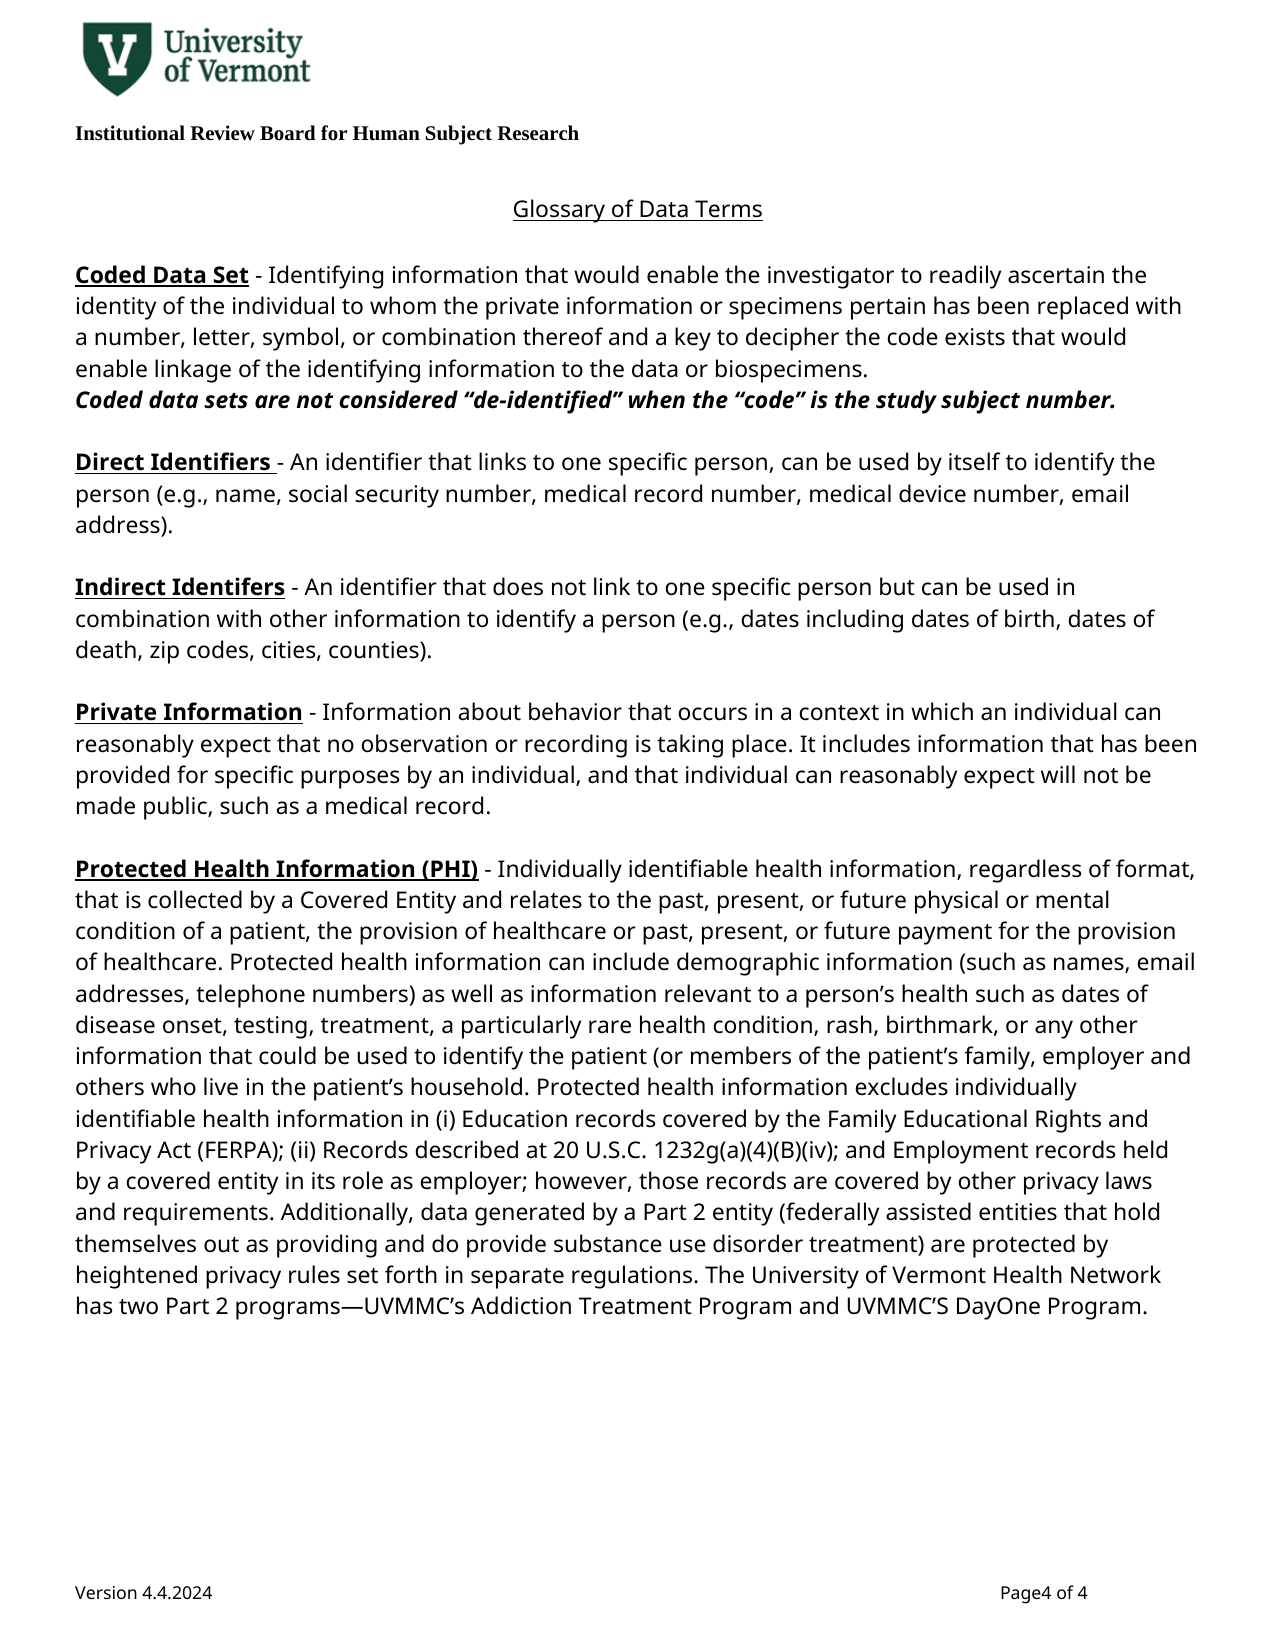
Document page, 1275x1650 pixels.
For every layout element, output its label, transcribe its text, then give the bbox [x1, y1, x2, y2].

text Coded Data Set - Identifying information that would enable the investigator to readily ascertain the identity of the individual to whom the private information or specimens pertain has been replaced with a number, letter, symbol, or combination thereof and a key to decipher the code exists that would enable linkage of the identifying information to the data or biospecimens. [75, 259, 1200, 384]
text Private Information - Information about behavior that occurs in a context in which an individual can reasonably expect that no observation or recording is taking place. It includes information that has been provided for specific purposes by an individual, and that individual can reasonably expect will not be made public, such as a medical record. [75, 696, 1200, 821]
picture [75, 15, 353, 122]
text Glossary of Data Terms [75, 193, 1200, 225]
text Indirect Identifers - An identifier that does not link to one specific person but can be used in combination with other information to identify a person (e.g., dates including dates of birth, dates of death, zip codes, cities, counties). [75, 571, 1200, 665]
text Protected Health Information (PHI) - Individually identifiable health information, regardless of format, that is collected by a Covered Entity and relates to the past, present, or future physical or mental condition of a patient, the provision of healthcare or past, present, or future payment for the provision of healthcare. Protected health information can include demographic information (such as names, email addresses, telephone numbers) as well as information relevant to a person’s health such as dates of disease onset, testing, treatment, a particularly rare health condition, rash, birthmark, or any other information that could be used to identify the patient (or members of the patient’s family, employer and others who live in the patient’s household. Protected health information excludes individually identifiable health information in (i) Education records covered by the Family Educational Rights and Privacy Act (FERPA); (ii) Records described at 20 U.S.C. 1232g(a)(4)(B)(iv); and Employment records held by a covered entity in its role as employer; however, those records are covered by other privacy laws and requirements. Additionally, data generated by a Part 2 entity (federally assisted entities that hold themselves out as providing and do provide substance use disorder treatment) are protected by heightened privacy rules set forth in separate regulations. The University of Vermont Health Network has two Part 2 programs—UVMMC’s Addiction Treatment Program and UVMMC’S DayOne Program. [75, 852, 1200, 1321]
text Coded data sets are not considered “de-identified” when the “code” is the study subject number. [75, 384, 1200, 415]
text Direct Identifiers - An identifier that links to one specific person, can be used by itself to identify the person (e.g., name, social security number, medical record number, medical device number, email address). [75, 446, 1200, 540]
